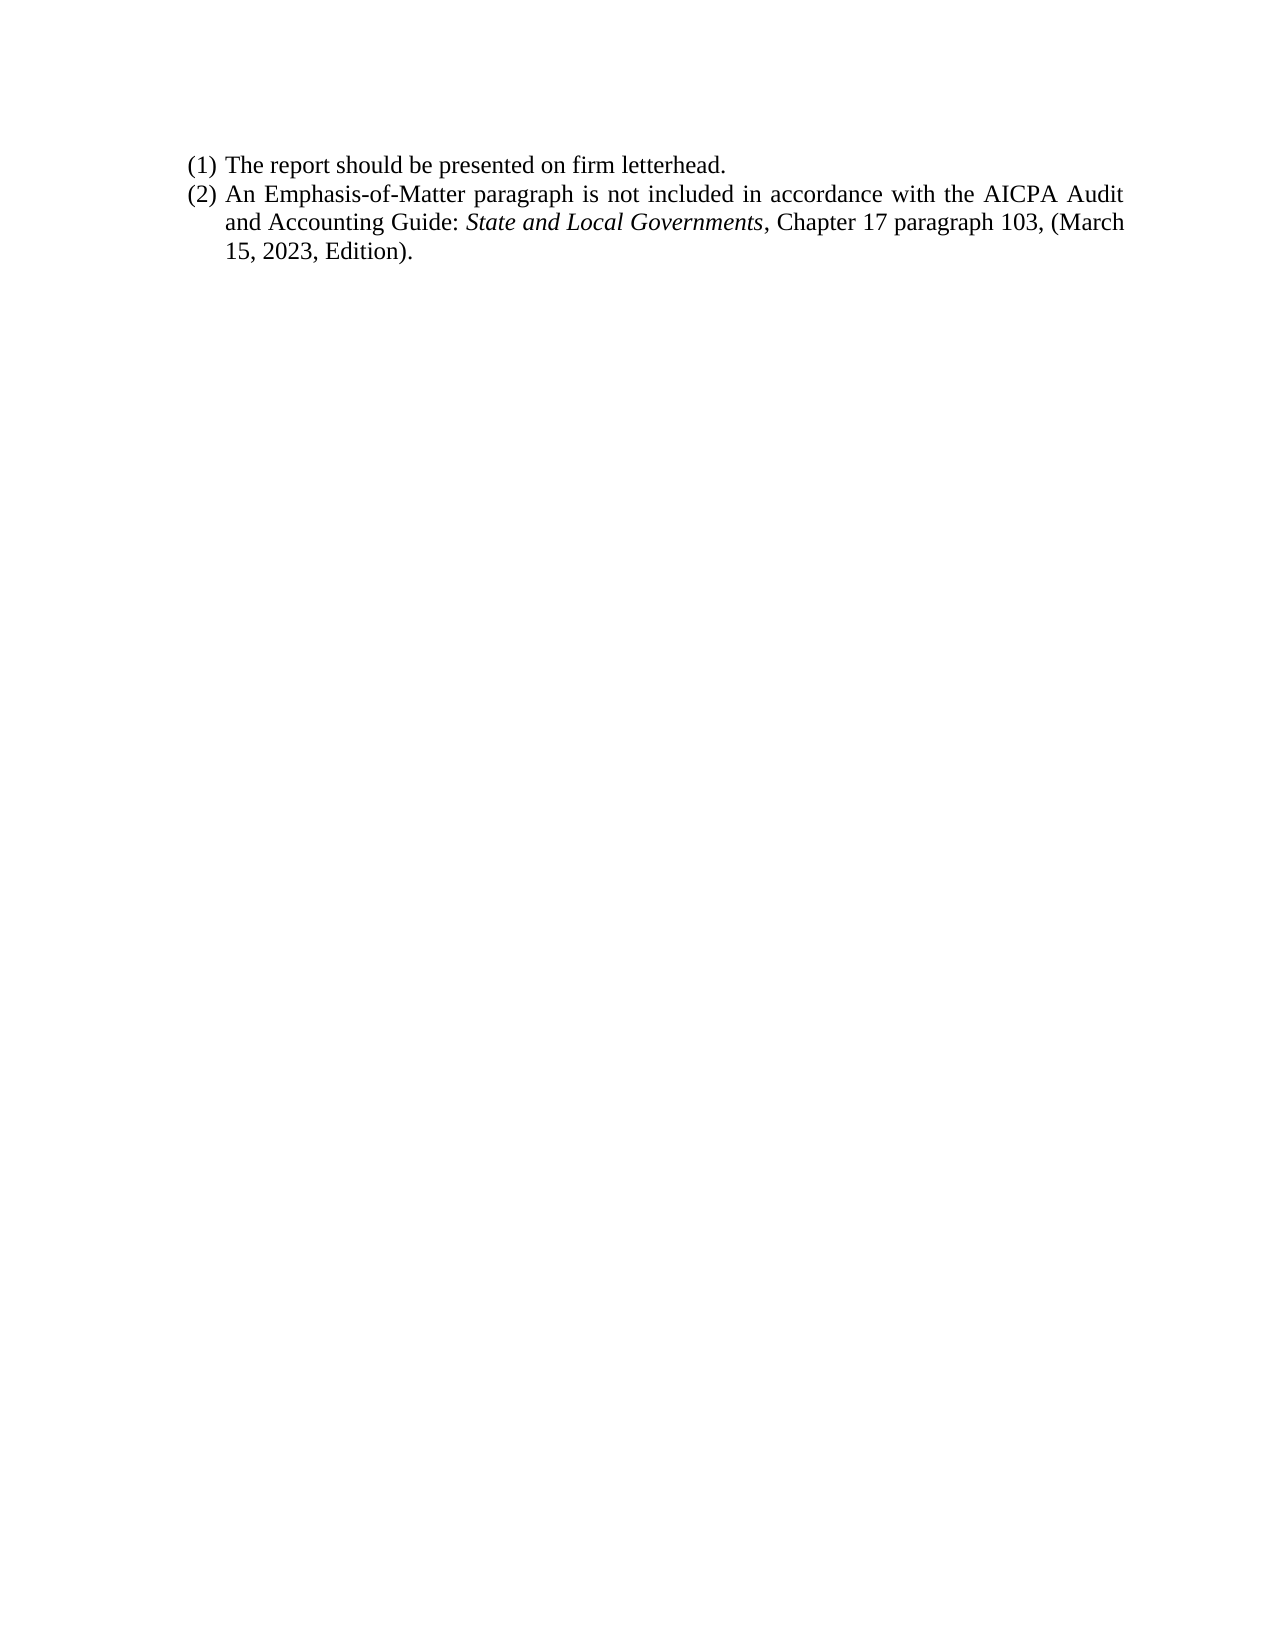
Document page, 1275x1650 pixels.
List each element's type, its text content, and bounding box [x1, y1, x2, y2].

list The report should be presented on firm letterhead. [187, 150, 1125, 179]
list An Emphasis-of-Matter paragraph is not included in accordance with the AICPA Audit and Accounting Guide: State and Local Governments, Chapter 17 paragraph 103, (March 15, 2023, Edition). [187, 179, 1125, 265]
